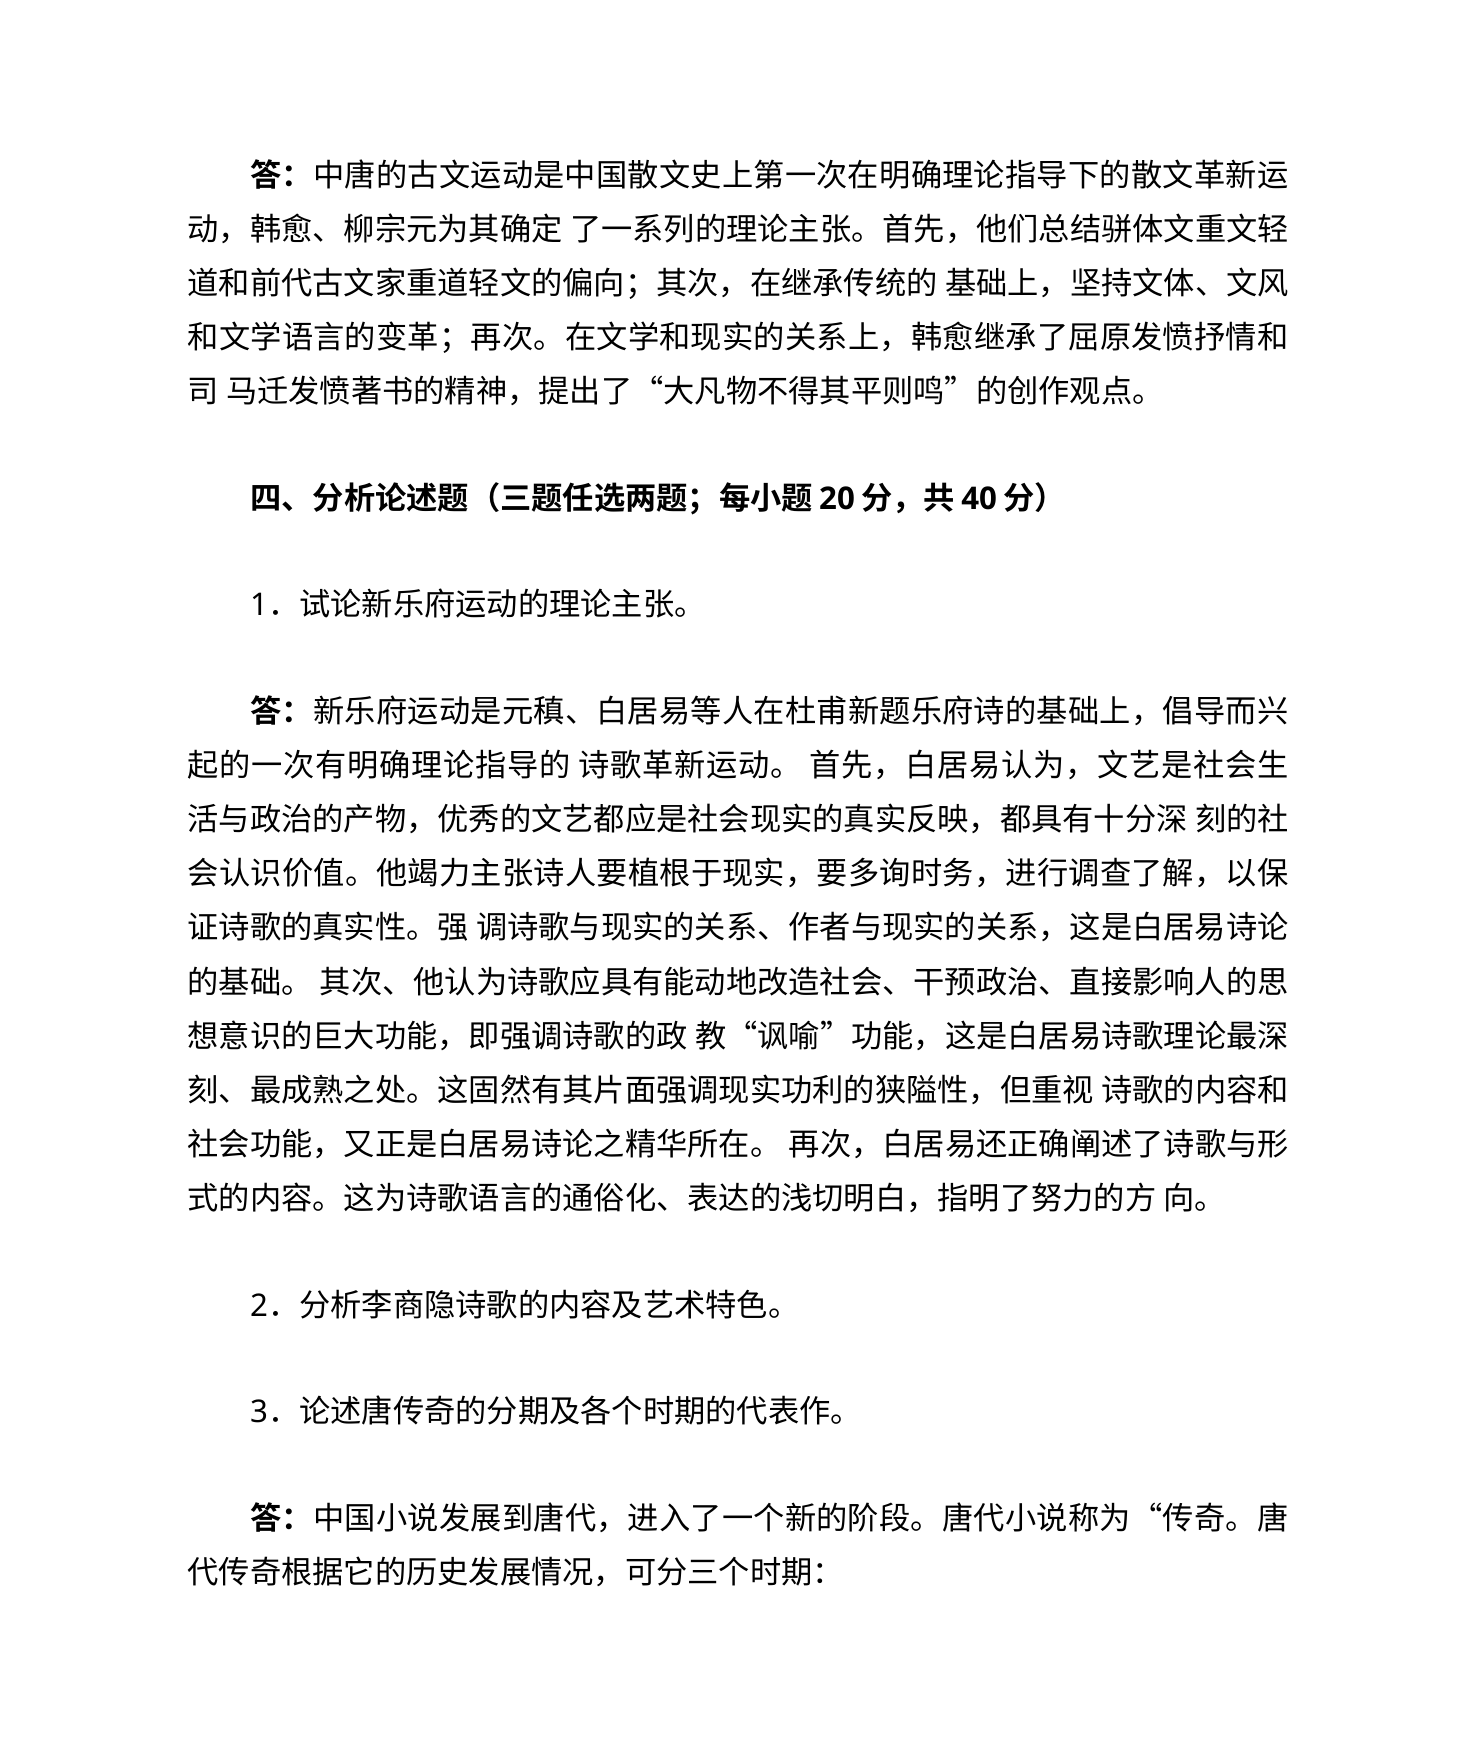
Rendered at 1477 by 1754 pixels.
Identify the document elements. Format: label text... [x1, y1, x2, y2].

text 1．试论新乐府运动的理论主张。 [187, 579, 1289, 625]
text 答：中唐的古文运动是中国散文史上第一次在明确理论指导下的散文革新运动，韩愈、柳宗元为其确定 了一系列的理论主张。首先，他们总结骈体文重文轻道和前代古文家重道轻文的偏向；其次，在继承传统的 基础上，坚持文体、文风和文学语言的变革；再次。在文学和现实的关系上，韩愈继承了屈原发愤抒情和司 马迁发愤著书的精神，提出了“大凡物不得其平则鸣”的创作观点。 [187, 150, 1289, 412]
text 2．分析李商隐诗歌的内容及艺术特色。 [187, 1280, 1289, 1325]
text 3．论述唐传奇的分期及各个时期的代表作。 [187, 1386, 1289, 1432]
text 答：中国小说发展到唐代，进入了一个新的阶段。唐代小说称为“传奇。唐代传奇根据它的历史发展情况，可分三个时期： [187, 1493, 1289, 1592]
text 四、分析论述题（三题任选两题；每小题20分，共40分） [187, 473, 1289, 518]
text 答：新乐府运动是元稹、白居易等人在杜甫新题乐府诗的基础上，倡导而兴起的一次有明确理论指导的 诗歌革新运动。 首先，白居易认为，文艺是社会生活与政治的产物，优秀的文艺都应是社会现实的真实反映，都具有十分深 刻的社会认识价值。他竭力主张诗人要植根于现实，要多询时务，进行调查了解，以保证诗歌的真实性。强 调诗歌与现实的关系、作者与现实的关系，这是白居易诗论的基础。 其次、他认为诗歌应具有能动地改造社会、干预政治、直接影响人的思想意识的巨大功能，即强调诗歌的政 教“讽喻”功能，这是白居易诗歌理论最深刻、最成熟之处。这固然有其片面强调现实功利的狭隘性，但重视 诗歌的内容和社会功能，又正是白居易诗论之精华所在。 再次，白居易还正确阐述了诗歌与形式的内容。这为诗歌语言的通俗化、表达的浅切明白，指明了努力的方 向。 [187, 686, 1289, 1219]
